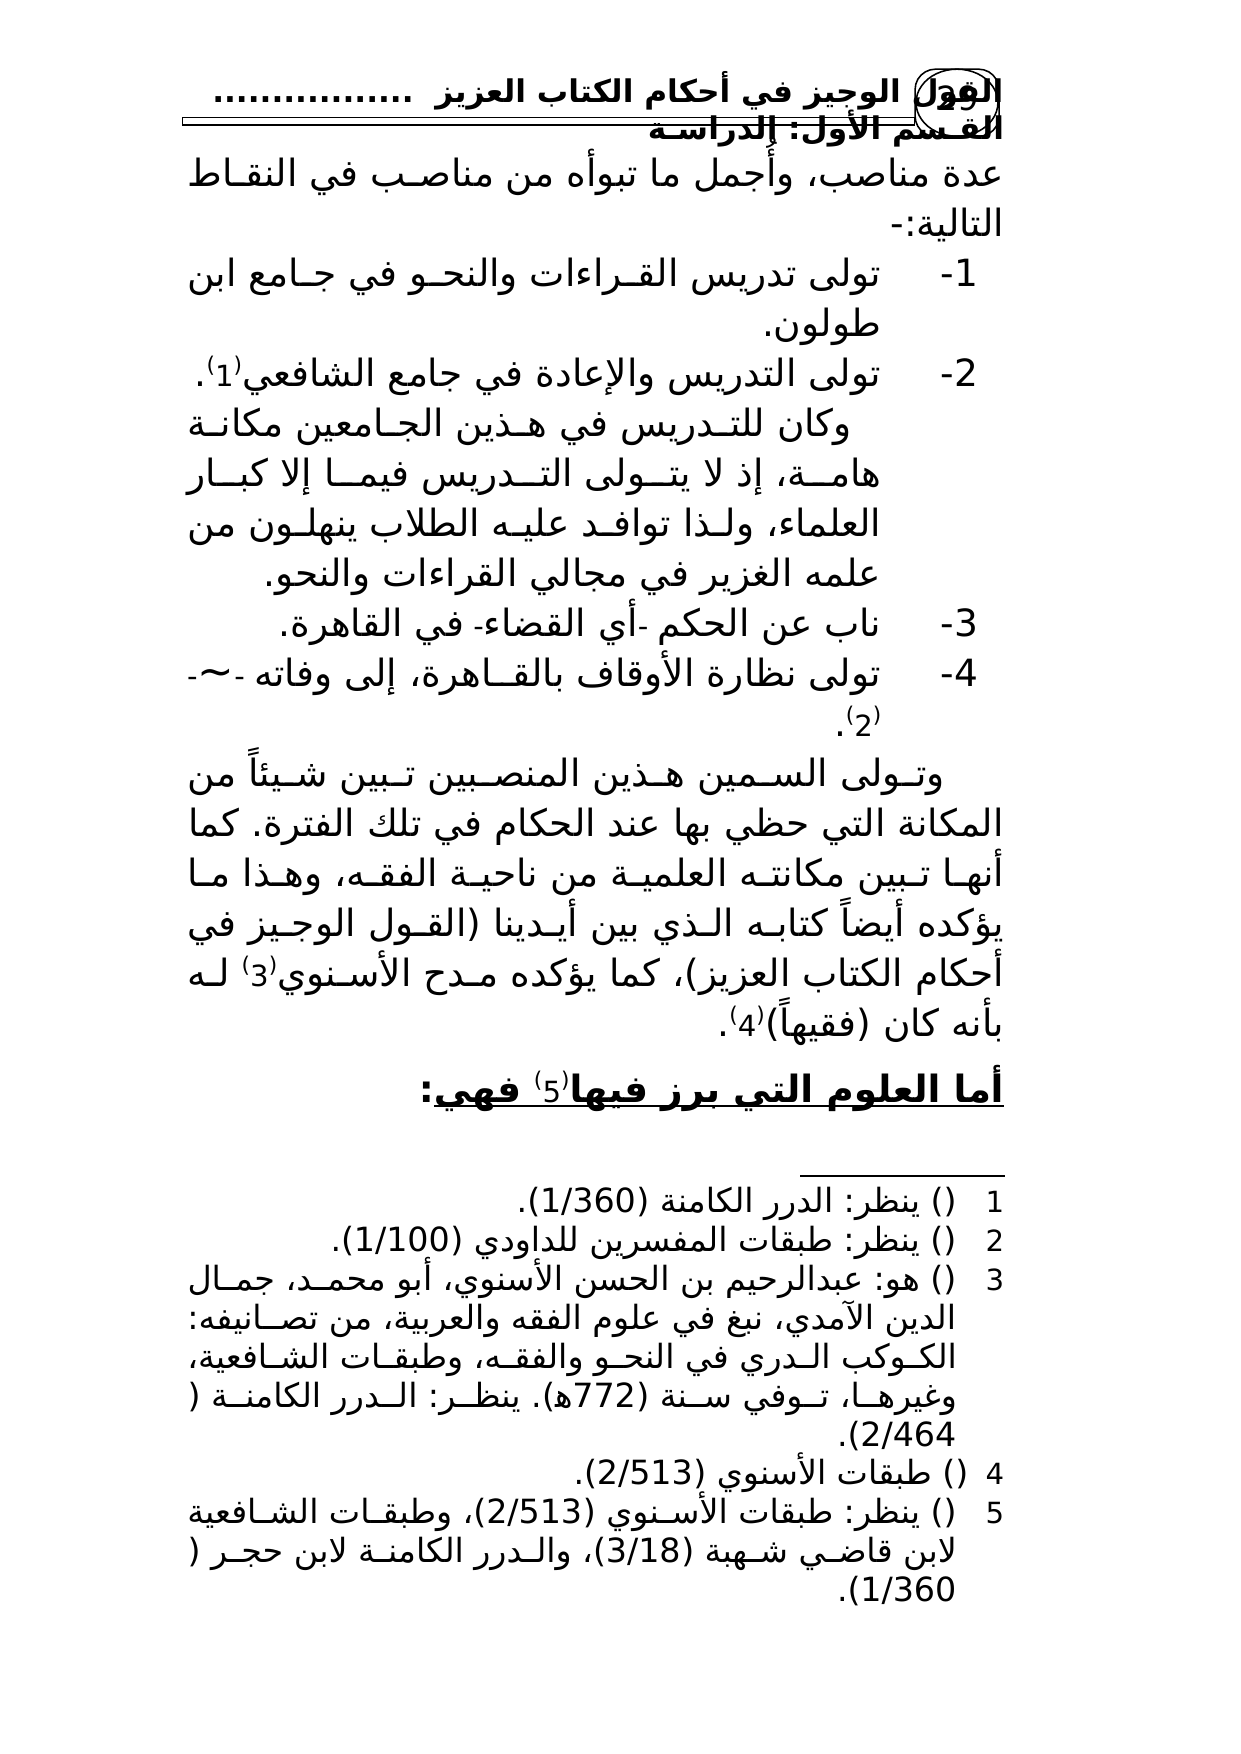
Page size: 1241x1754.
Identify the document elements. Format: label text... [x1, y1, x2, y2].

text وتولى السمين هذين المنصبين تبين شيئاً من المكانة التي حظي بها عند الحكام في تلك الفترة. كما أنها تبين مكانته العلمية من ناحية الفقه، وهذا ما يؤكده أيضاً كتابه الذي بين أيدينا (القول الوجيز في أحكام الكتاب العزيز)، كما يؤكده مدح الأسنوي() له بأنه كان (فقيهاً)(). [187, 747, 1004, 1047]
text وكان للتدريس في هذين الجامعين مكانة هامة، إذ لا يتولى التدريس فيما إلا كبار العلماء، ولذا توافد عليه الطلاب ينهلون من علمه الغزير في مجالي القراءات والنحو. [187, 397, 881, 597]
list تولى التدريس والإعادة في جامع الشافعي(). [187, 347, 940, 397]
list تولى نظارة الأوقاف بالقاهرة، إلى وفاته -~-(). [187, 647, 940, 747]
list ناب عن الحكم -أي القضاء- في القاهرة. [187, 597, 940, 647]
text وتمثل هذه الفترة من حياته النضوج العلمي له، فقد أفاد منها في طلبه للعلم على علماء القاهرة، التي كانت حاضرة الإسلام في عصر المماليك، كما تجول في المدن المصرية الأخرى، كالإسكندرية، فقد التقى بها شيخه العشاب، فقرأ عليه الحروف، وقد ذكرها ابن الجزري في ترجمته()، ثم دمياط التي تحدث عن رحلته إليها بقوله: "وقد حكى لي شيخٌ صالح من دمياط أيام رحلتي إليها"(). لكن السمين الحلبي حظي بمكانة علمية مرموقة في القاهرة، حتى إنه لم يعرف بالحلبي وإنما يعرف بالمصري()، وتولى عدة مناصب، وأُجمل ما تبوأه من مناصب في النقاط التالية:- [187, 147, 1004, 247]
list تولى تدريس القراءات والنحو في جامع ابن طولون. [187, 247, 940, 347]
text أما العلوم التي برز فيها() فهي: [187, 1059, 1004, 1113]
